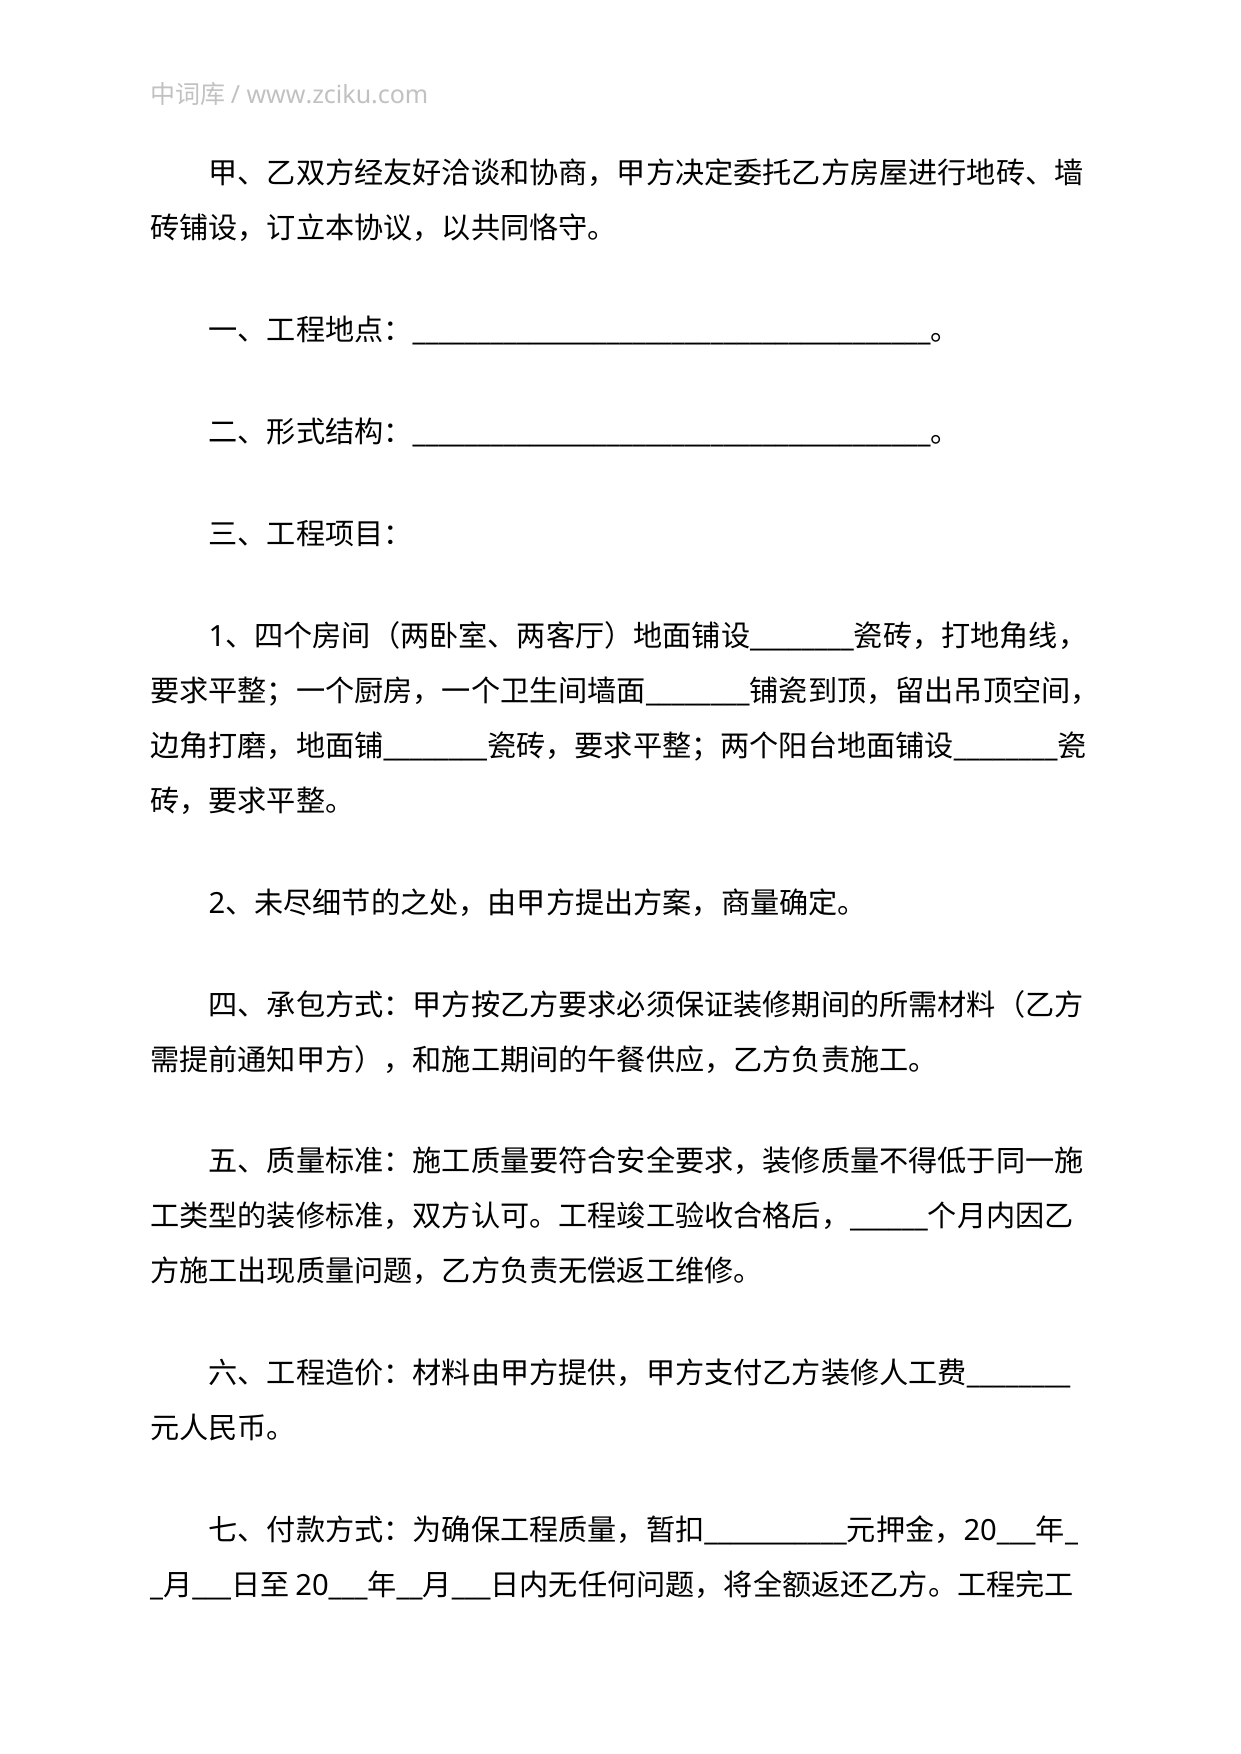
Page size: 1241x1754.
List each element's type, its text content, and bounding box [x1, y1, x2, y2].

text 1、四个房间（两卧室、两客厅）地面铺设________瓷砖，打地角线，要求平整；一个厨房，一个卫生间墙面________铺瓷到顶，留出吊顶空间，边角打磨，地面铺________瓷砖，要求平整；两个阳台地面铺设________瓷砖，要求平整。 [150, 612, 1090, 820]
text 四、承包方式：甲方按乙方要求必须保证装修期间的所需材料（乙方需提前通知甲方），和施工期间的午餐供应，乙方负责施工。 [150, 981, 1090, 1078]
text 一、工程地点：________________________________________。 [150, 307, 1090, 349]
text 三、工程项目： [150, 511, 1090, 553]
text 六、工程造价：材料由甲方提供，甲方支付乙方装修人工费________元人民币。 [150, 1349, 1090, 1447]
text 甲、乙双方经友好洽谈和协商，甲方决定委托乙方房屋进行地砖、墙砖铺设，订立本协议，以共同恪守。 [150, 150, 1090, 247]
text 二、形式结构：________________________________________。 [150, 409, 1090, 451]
text 2、未尽细节的之处，由甲方提出方案，商量确定。 [150, 879, 1090, 922]
text 五、质量标准：施工质量要符合安全要求，装修质量不得低于同一施工类型的装修标准，双方认可。工程竣工验收合格后，______个月内因乙方施工出现质量问题，乙方负责无偿返工维修。 [150, 1138, 1090, 1290]
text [150, 1506, 1090, 1604]
